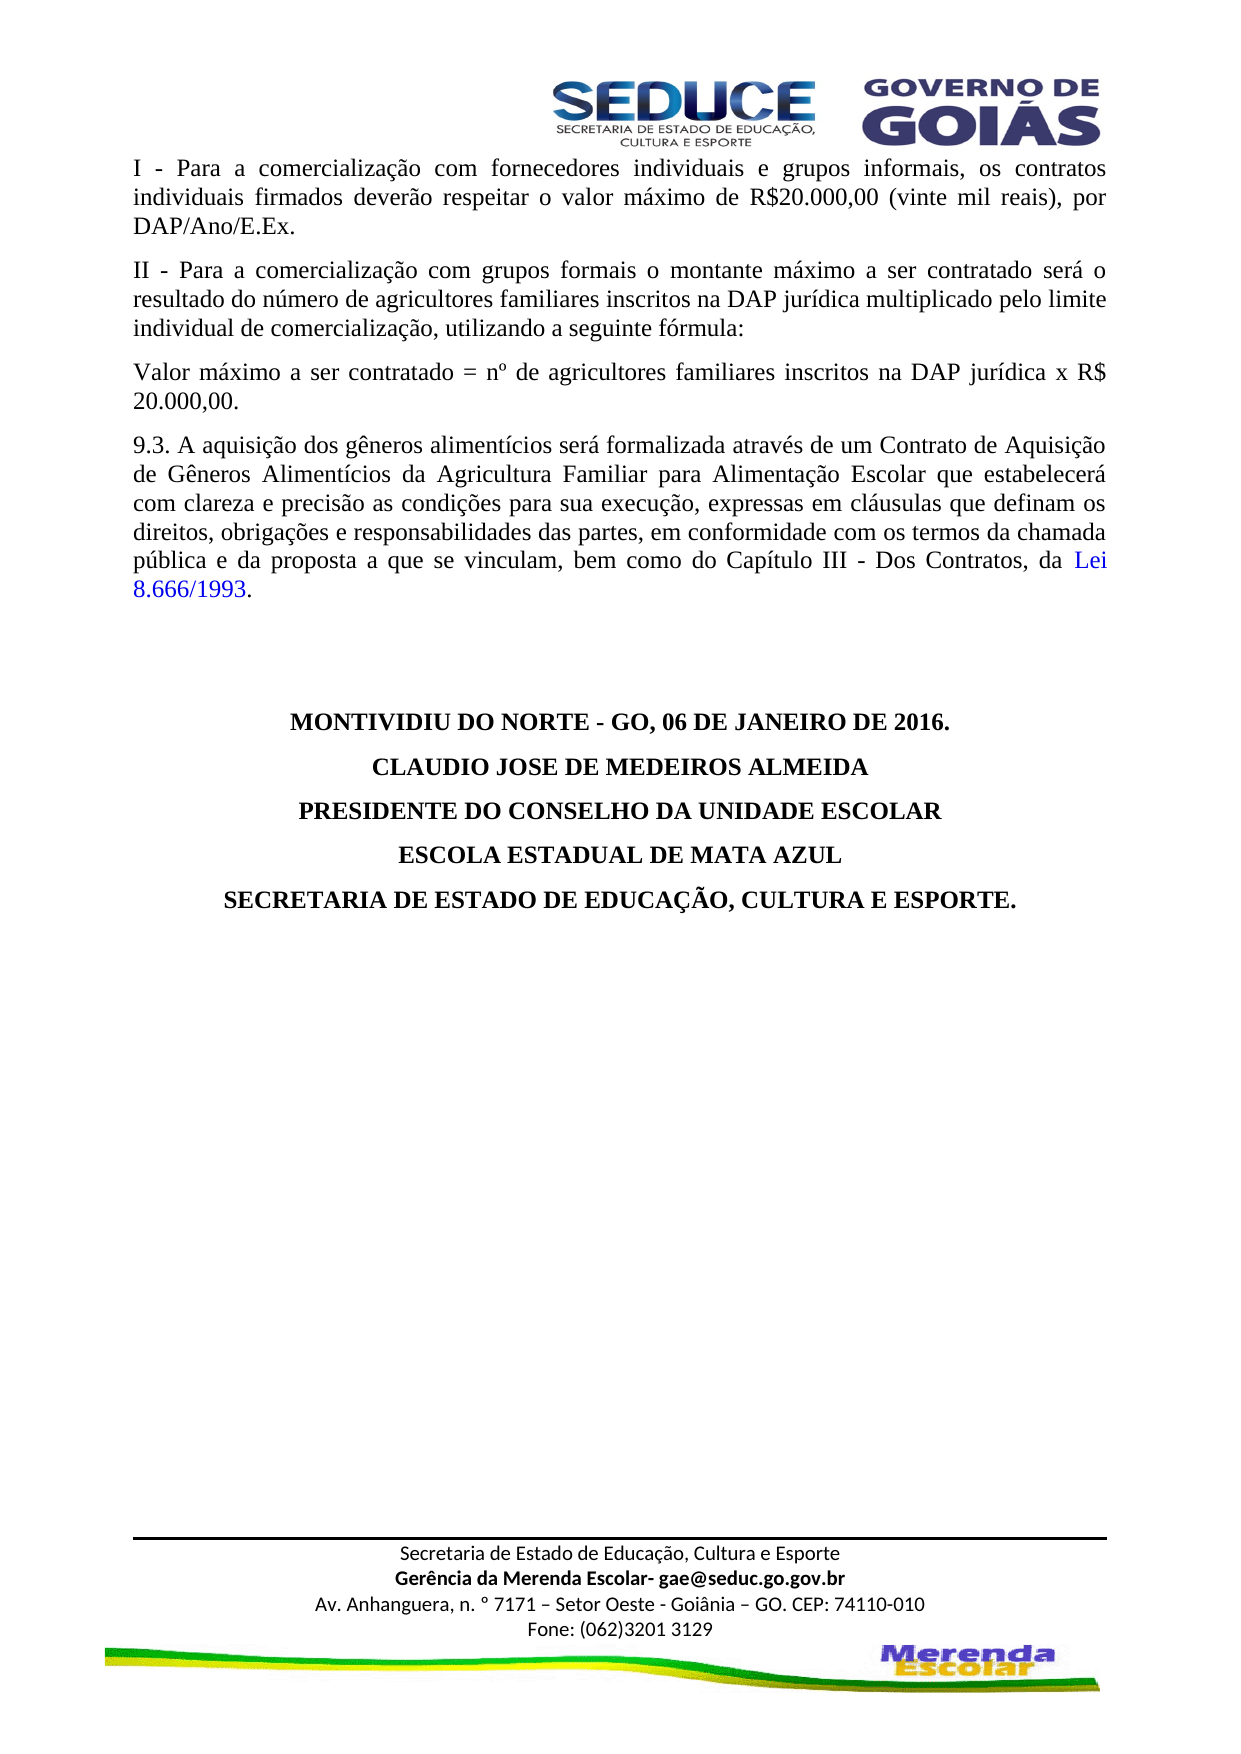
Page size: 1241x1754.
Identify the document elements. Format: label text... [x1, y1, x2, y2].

text MONTIVIDIU DO NORTE - GO, 06 DE JANEIRO DE 2016. [133, 707, 1107, 736]
picture [552, 73, 1108, 154]
text Valor máximo a ser contratado = nº de agricultores familiares inscritos na DAP jurídica x R$ 20.000,00. [133, 357, 1107, 415]
text II - Para a comercialização com grupos formais o montante máximo a ser contratado será o resultado do número de agricultores familiares inscritos na DAP jurídica multiplicado pelo limite individual de comercialização, utilizando a seguinte fórmula: [133, 255, 1107, 342]
text 9.3. A aquisição dos gêneros alimentícios será formalizada através de um Contrato de Aquisição de Gêneros Alimentícios da Agricultura Familiar para Alimentação Escolar que estabelecerá com clareza e precisão as condições para sua execução, expressas em cláusulas que definam os direitos, obrigações e responsabilidades das partes, em conformidade com os termos da chamada pública e da proposta a que se vinculam, bem como do Capítulo III - Dos Contratos, da Lei 8.666/1993. [133, 430, 1107, 603]
text I - Para a comercialização com fornecedores individuais e grupos informais, os contratos individuais firmados deverão respeitar o valor máximo de R$20.000,00 (vinte mil reais), por DAP/Ano/E.Ex. [133, 153, 1107, 240]
text SECRETARIA DE ESTADO DE EDUCAÇÃO, CULTURA E ESPORTE. [133, 885, 1107, 913]
text CLAUDIO JOSE DE MEDEIROS ALMEIDA [133, 752, 1107, 780]
text PRESIDENTE DO CONSELHO DA UNIDADE ESCOLAR [133, 796, 1107, 825]
text ESCOLA ESTADUAL DE MATA AZUL [133, 840, 1107, 869]
